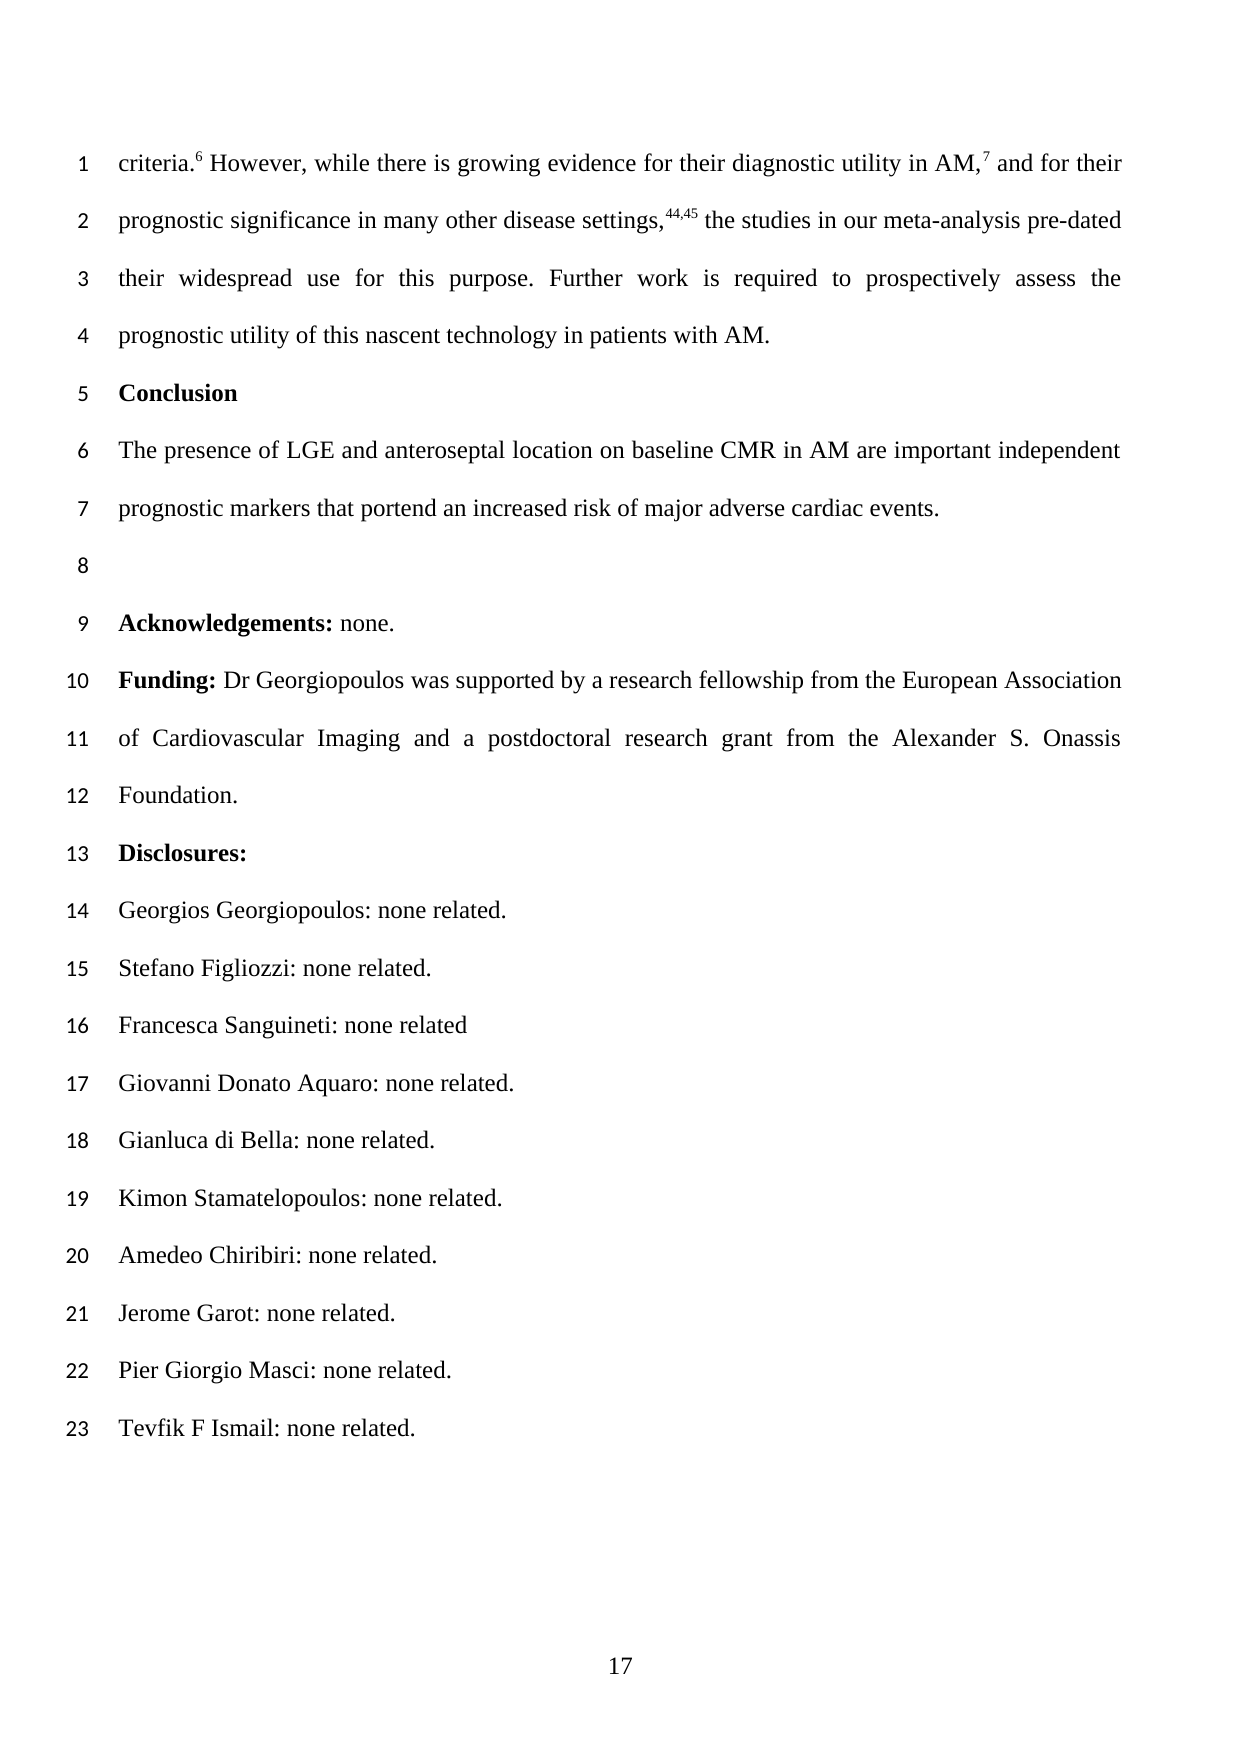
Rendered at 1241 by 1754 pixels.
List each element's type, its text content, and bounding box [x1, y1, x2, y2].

text Disclosures: [118, 838, 1122, 866]
text Kimon Stamatelopoulos: none related. [118, 1183, 1122, 1211]
text The presence of LGE and anteroseptal location on baseline CMR in AM are important independent prognostic markers that portend an increased risk of major adverse cardiac events. [118, 435, 1122, 521]
text Tevfik F Ismail: none related. [118, 1413, 1122, 1441]
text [118, 148, 1122, 349]
text Pier Giorgio Masci: none related. [118, 1355, 1122, 1384]
text Stefano Figliozzi: none related. [118, 953, 1122, 981]
text Amedeo Chiribiri: none related. [118, 1240, 1122, 1269]
text Acknowledgements: none. [118, 608, 1122, 636]
text Gianluca di Bella: none related. [118, 1125, 1122, 1154]
text Jerome Garot: none related. [118, 1298, 1122, 1326]
text Georgios Georgiopoulos: none related. [118, 895, 1122, 924]
text Funding: Dr Georgiopoulos was supported by a research fellowship from the European Association of Cardiovascular Imaging and a postdoctoral research grant from the Alexander S. Onassis Foundation. [118, 665, 1122, 809]
text Francesca Sanguineti: none related [118, 1010, 1122, 1039]
text Conclusion [118, 378, 1122, 406]
text Giovanni Donato Aquaro: none related. [118, 1068, 1122, 1096]
